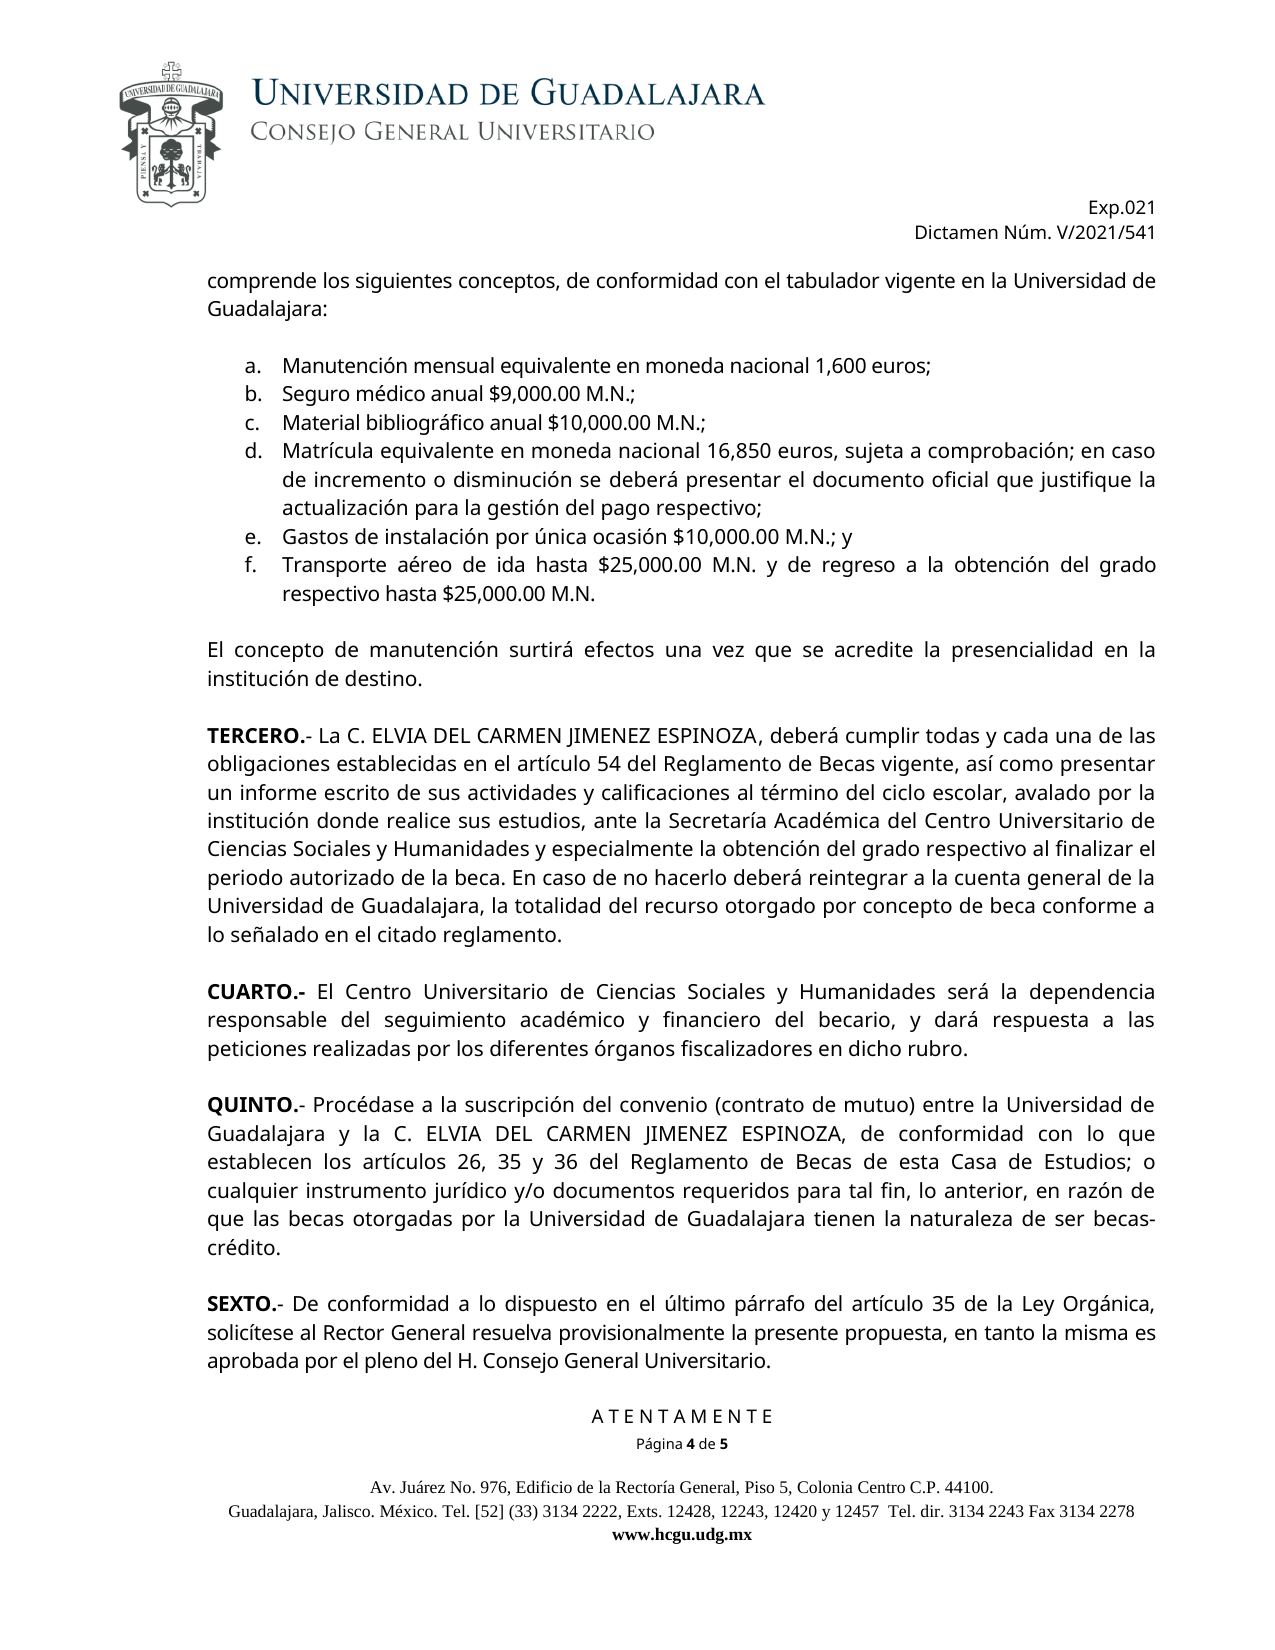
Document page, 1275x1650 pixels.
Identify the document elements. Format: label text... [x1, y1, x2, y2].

text El concepto de manutención surtirá efectos una vez que se acredite la presencialidad en la institución de destino. [207, 636, 1157, 692]
text CUARTO.- El Centro Universitario de Ciencias Sociales y Humanidades será la dependencia responsable del seguimiento académico y financiero del becario, y dará respuesta a las peticiones realizadas por los diferentes órganos fiscalizadores en dicho rubro. [207, 977, 1157, 1062]
picture [31, 1, 1275, 268]
text TERCERO.- La C. ELVIA DEL CARMEN JIMENEZ ESPINOZA, deberá cumplir todas y cada una de las obligaciones establecidas en el artículo 54 del Reglamento de Becas vigente, así como presentar un informe escrito de sus actividades y calificaciones al término del ciclo escolar, avalado por la institución donde realice sus estudios, ante la Secretaría Académica del Centro Universitario de Ciencias Sociales y Humanidades y especialmente la obtención del grado respectivo al finalizar el periodo autorizado de la beca. En caso de no hacerlo deberá reintegrar a la cuenta general de la Universidad de Guadalajara, la totalidad del recurso otorgado por concepto de beca conforme a lo señalado en el citado reglamento. [207, 721, 1157, 948]
list Matrícula equivalente en moneda nacional 16,850 euros, sujeta a comprobación; en caso de incremento o disminución se deberá presentar el documento oficial que justifique la actualización para la gestión del pago respectivo; [244, 436, 1157, 522]
text QUINTO.- Procédase a la suscripción del convenio (contrato de mutuo) entre la Universidad de Guadalajara y la C. ELVIA DEL CARMEN JIMENEZ ESPINOZA, de conformidad con lo que establecen los artículos 26, 35 y 36 del Reglamento de Becas de esta Casa de Estudios; o cualquier instrumento jurídico y/o documentos requeridos para tal fin, lo anterior, en razón de que las becas otorgadas por la Universidad de Guadalajara tienen la naturaleza de ser becas-crédito. [207, 1091, 1157, 1261]
list Transporte aéreo de ida hasta $25,000.00 M.N. y de regreso a la obtención del grado respectivo hasta $25,000.00 M.N. [244, 550, 1157, 607]
text A T E N T A M E N T E [207, 1403, 1157, 1429]
list Material bibliográfico anual $10,000.00 M.N.; [244, 408, 1157, 436]
list Seguro médico anual $9,000.00 M.N.; [244, 379, 1157, 408]
list Gastos de instalación por única ocasión $10,000.00 M.N.; y [244, 522, 1157, 550]
text SEXTO.- De conformidad a lo dispuesto en el último párrafo del artículo 35 de la Ley Orgánica, solicítese al Rector General resuelva provisionalmente la presente propuesta, en tanto la misma es aprobada por el pleno del H. Consejo General Universitario. [207, 1289, 1157, 1375]
list Manutención mensual equivalente en moneda nacional 1,600 euros; [244, 351, 1157, 379]
